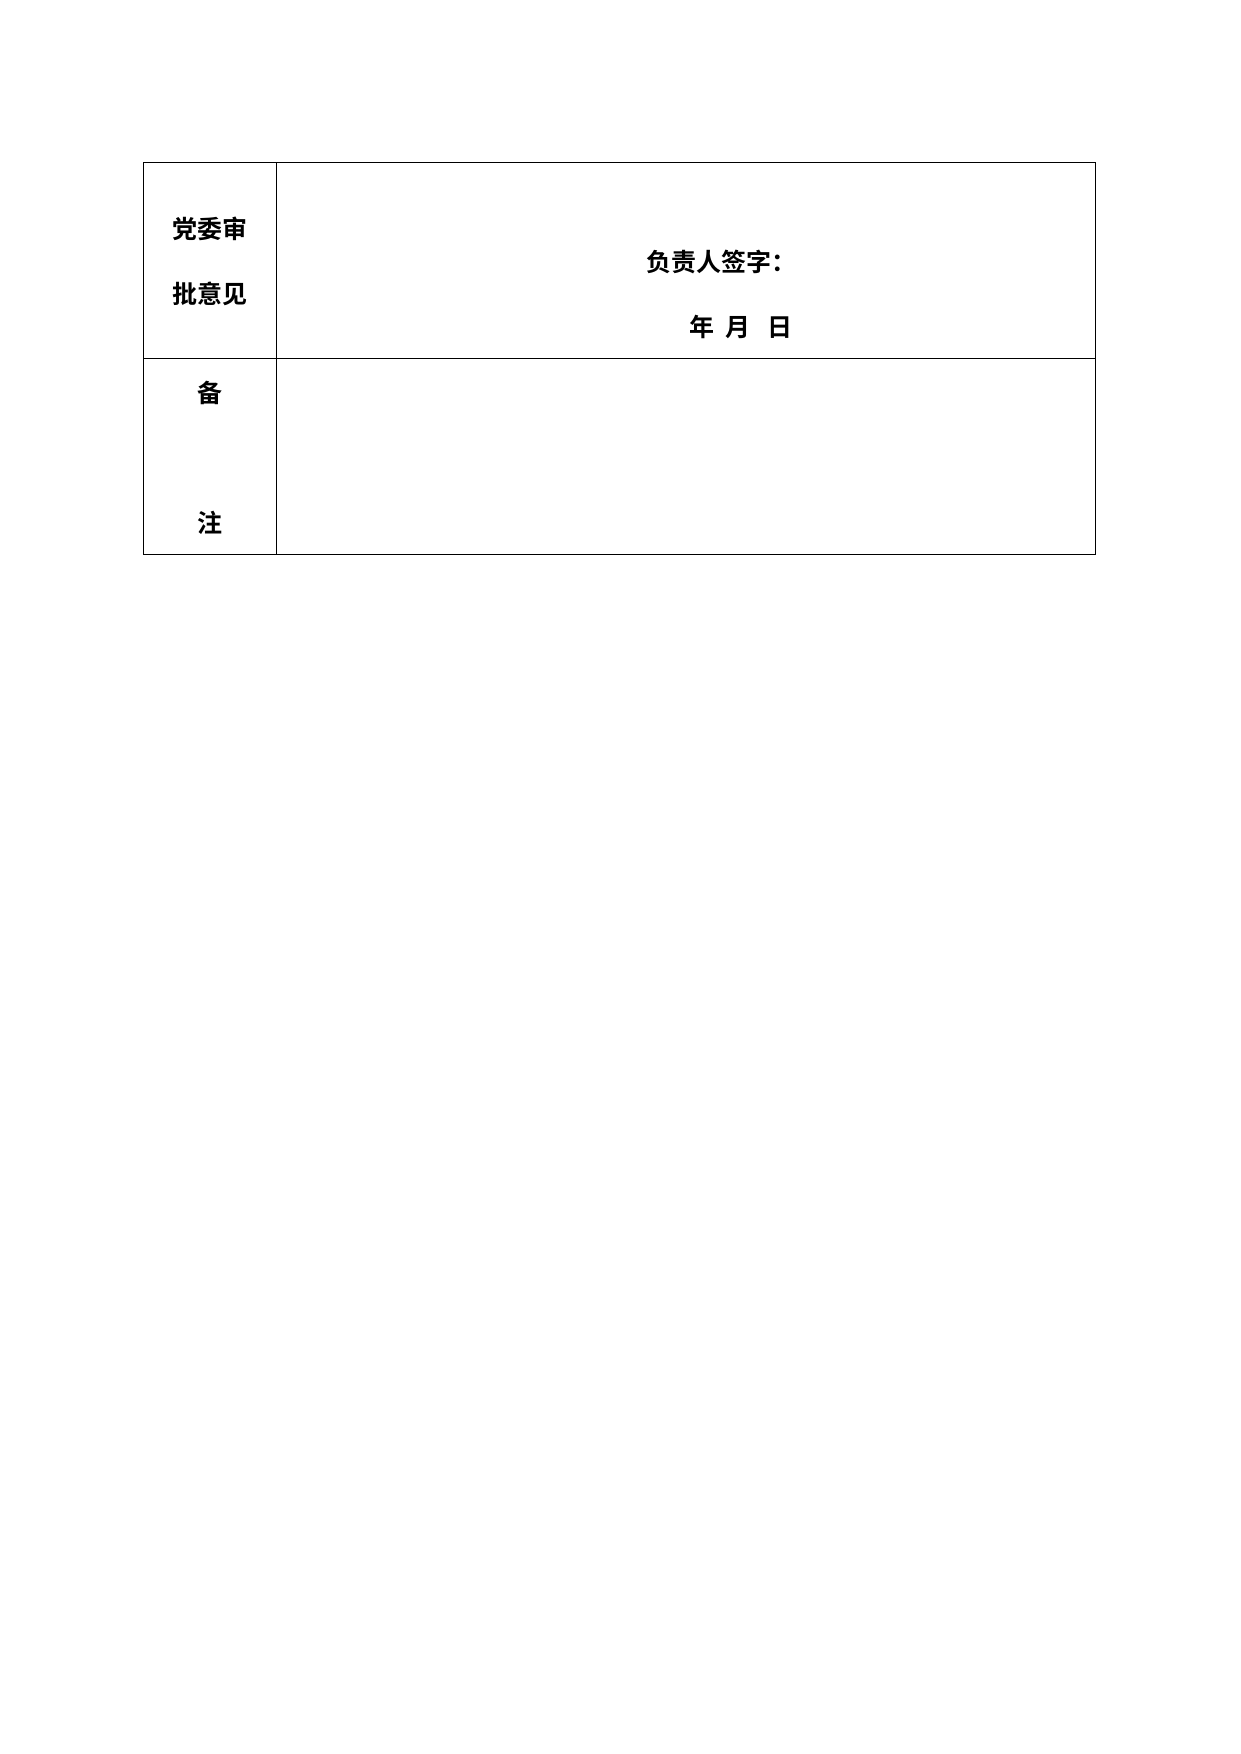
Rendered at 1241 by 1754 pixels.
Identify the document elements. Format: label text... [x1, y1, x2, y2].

table_cell [277, 359, 1095, 554]
table_cell 负责人签字： 年 月 日 [277, 163, 1095, 358]
table_cell 党委审批意见 [144, 163, 276, 358]
table_cell 备 注 [144, 359, 276, 554]
